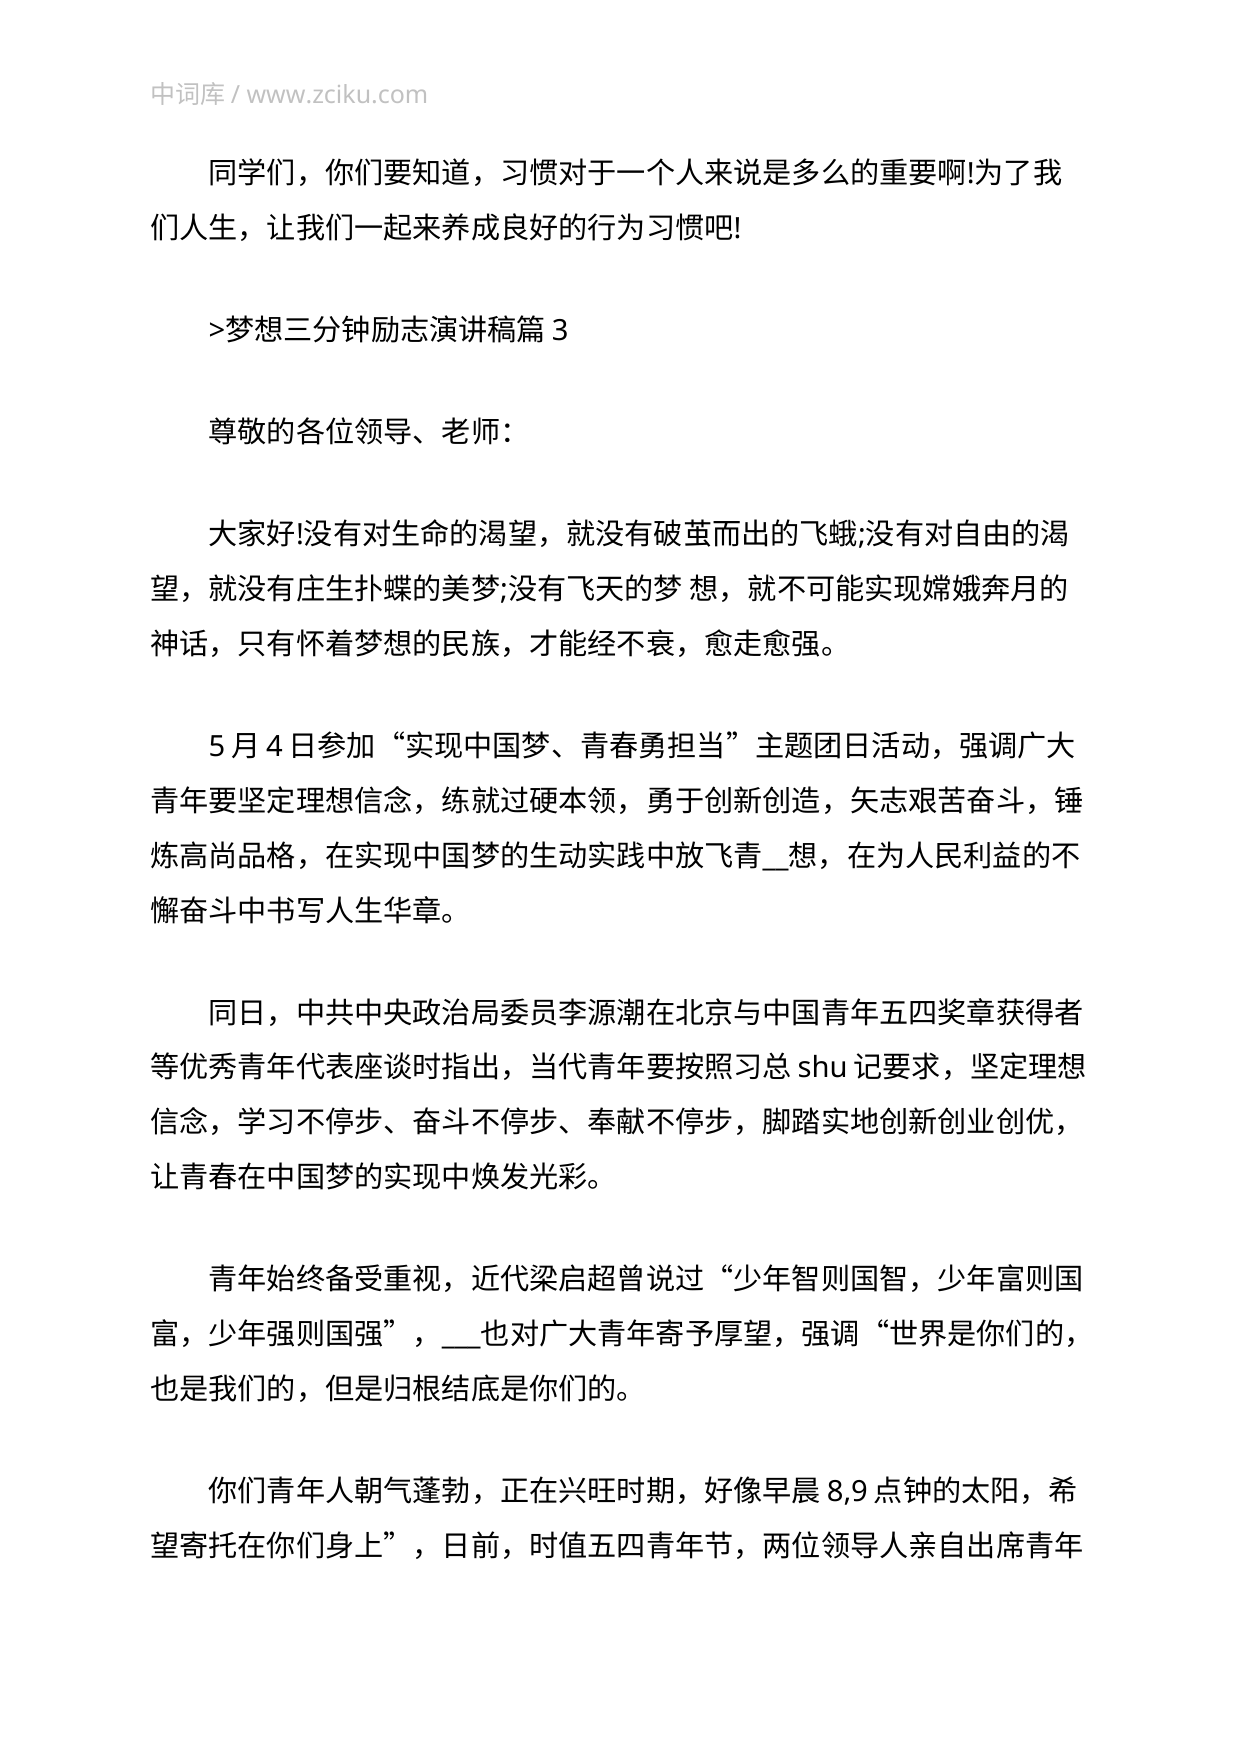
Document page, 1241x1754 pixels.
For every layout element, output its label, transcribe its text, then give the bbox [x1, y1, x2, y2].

text 同日，中共中央政治局委员李源潮在北京与中国青年五四奖章获得者等优秀青年代表座谈时指出，当代青年要按照习总shu记要求，坚定理想信念，学习不停步、奋斗不停步、奉献不停步，脚踏实地创新创业创优，让青春在中国梦的实现中焕发光彩。 [150, 989, 1090, 1196]
text 同学们，你们要知道，习惯对于一个人来说是多么的重要啊!为了我们人生，让我们一起来养成良好的行为习惯吧! [150, 150, 1090, 247]
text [150, 1467, 1090, 1565]
text >梦想三分钟励志演讲稿篇3 [150, 307, 1090, 349]
text 尊敬的各位领导、老师： [150, 409, 1090, 451]
text 大家好!没有对生命的渴望，就没有破茧而出的飞蛾;没有对自由的渴望，就没有庄生扑蝶的美梦;没有飞天的梦 想，就不可能实现嫦娥奔月的神话，只有怀着梦想的民族，才能经不衰，愈走愈强。 [150, 511, 1090, 663]
text 青年始终备受重视，近代梁启超曾说过“少年智则国智，少年富则国富，少年强则国强”，___也对广大青年寄予厚望，强调“世界是你们的，也是我们的，但是归根结底是你们的。 [150, 1256, 1090, 1408]
text 5月4日参加“实现中国梦、青春勇担当”主题团日活动，强调广大青年要坚定理想信念，练就过硬本领，勇于创新创造，矢志艰苦奋斗，锤炼高尚品格，在实现中国梦的生动实践中放飞青__想，在为人民利益的不懈奋斗中书写人生华章。 [150, 722, 1090, 930]
